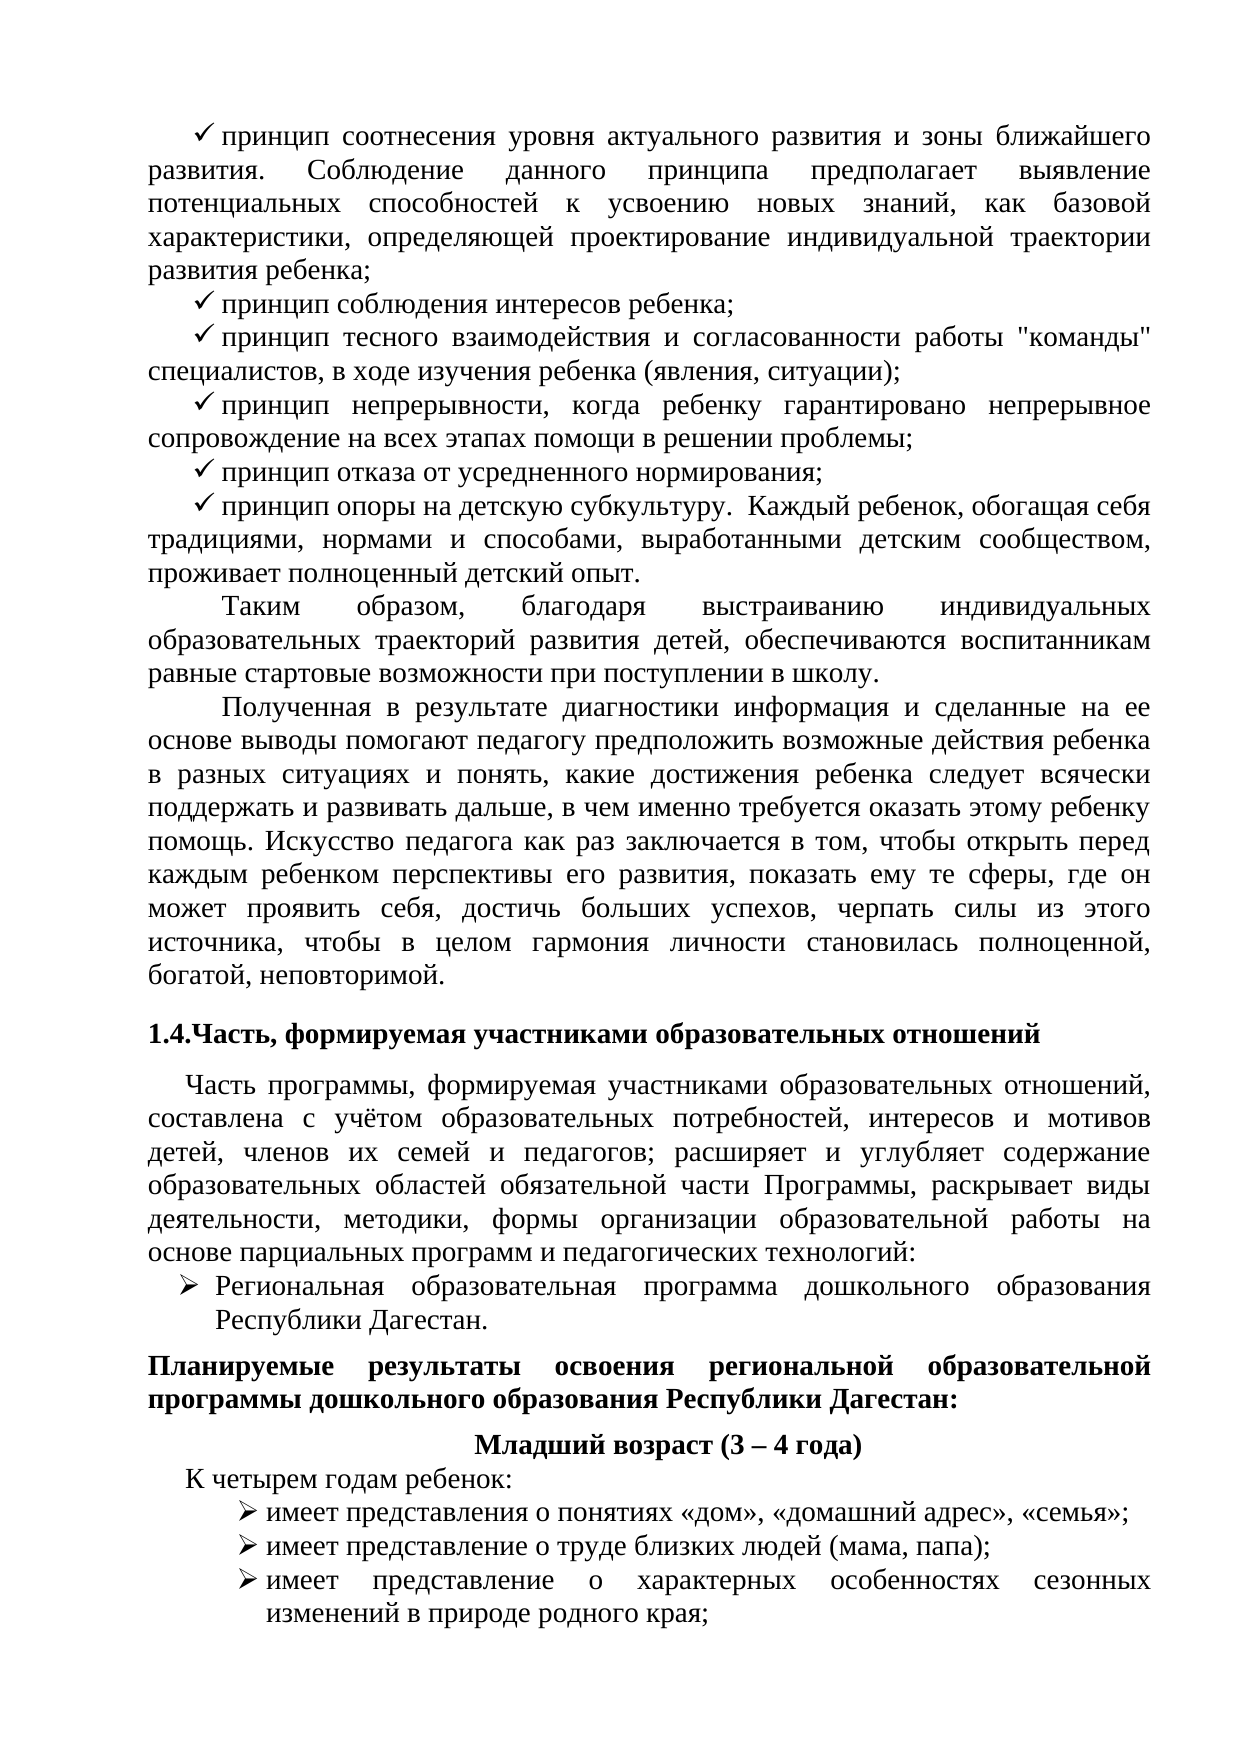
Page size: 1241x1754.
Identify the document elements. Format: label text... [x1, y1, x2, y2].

list принцип соотнесения уровня актуального развития и зоны ближайшего развития. Соблюдение данного принципа предполагает выявление потенциальных способностей к усвоению новых знаний, как базовой характеристики, определяющей проектирование индивидуальной траектории развития ребенка; [148, 118, 1152, 286]
list имеет представления о понятиях «дом», «домашний адрес», «семья»; [236, 1494, 1152, 1528]
list Региональная образовательная программа дошкольного образования Республики Дагестан. [177, 1268, 1152, 1335]
text Часть программы, формируемая участниками образовательных отношений, составлена с учётом образовательных потребностей, интересов и мотивов детей, членов их семей и педагогов; расширяет и углубляет содержание образовательных областей обязательной части Программы, раскрывает виды деятельности, методики, формы организации образовательной работы на основе парциальных программ и педагогических технологий: [148, 1067, 1152, 1268]
text Планируемые результаты освоения региональной образовательной программы дошкольного образования Республики Дагестан: [148, 1348, 1152, 1415]
list принцип непрерывности, когда ребенку гарантировано непрерывное сопровождение на всех этапах помощи в решении проблемы; [148, 387, 1152, 454]
text 1.4.Часть, формируемая участниками образовательных отношений [148, 1016, 1152, 1049]
list принцип тесного взаимодействия и согласованности работы "команды" специалистов, в ходе изучения ребенка (явления, ситуации); [148, 319, 1152, 387]
text Полученная в результате диагностики информация и сделанные на ее основе выводы помогают педагогу предположить возможные действия ребенка в разных ситуациях и понять, какие достижения ребенка следует всячески поддержать и развивать дальше, в чем именно требуется оказать этому ребенку помощь. Искусство педагога как раз заключается в том, чтобы открыть перед каждым ребенком перспективы его развития, показать ему те сферы, где он может проявить себя, достичь больших успехов, черпать силы из этого источника, чтобы в целом гармония личности становилась полноценной, богатой, неповторимой. [148, 689, 1152, 991]
list принцип отказа от усредненного нормирования; [148, 454, 1152, 488]
list имеет представление о характерных особенностях сезонных изменений в природе родного края; [236, 1562, 1152, 1629]
text К четырем годам ребенок: [148, 1461, 1152, 1494]
text Таким образом, благодаря выстраиванию индивидуальных образовательных траекторий развития детей, обеспечиваются воспитанникам равные стартовые возможности при поступлении в школу. [148, 588, 1152, 689]
list имеет представление о труде близких людей (мама, папа); [236, 1528, 1152, 1562]
text Младший возраст (3 – 4 года) [148, 1427, 1152, 1461]
list принцип опоры на детскую субкультуру. Каждый ребенок, обогащая себя традициями, нормами и способами, выработанными детским сообществом, проживает полноценный детский опыт. [148, 488, 1152, 588]
list принцип соблюдения интересов ребенка; [148, 286, 1152, 319]
